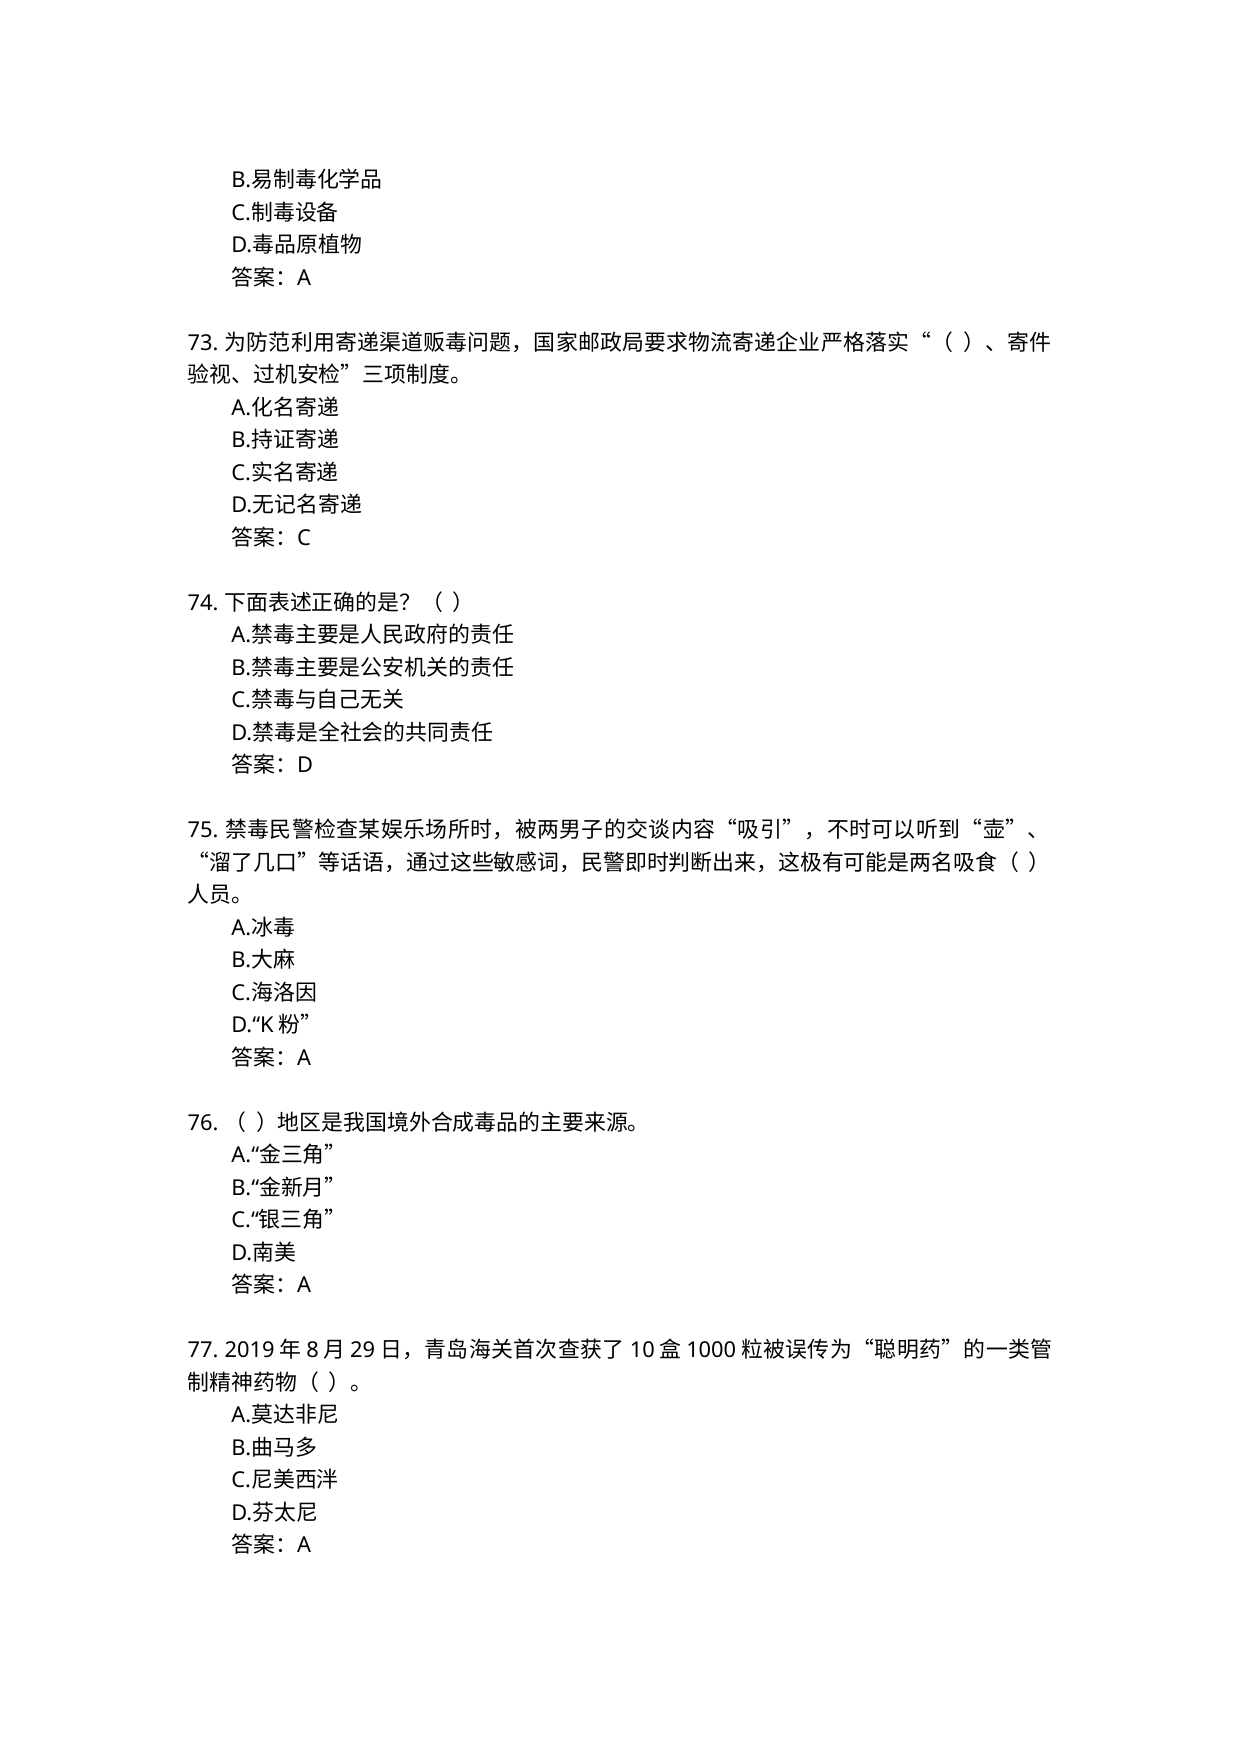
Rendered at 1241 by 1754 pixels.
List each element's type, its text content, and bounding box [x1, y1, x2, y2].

text 76. （ ）地区是我国境外合成毒品的主要来源。 [187, 1104, 1053, 1137]
text 答案：A [187, 1267, 1053, 1299]
text C.制毒设备 [187, 194, 1053, 227]
text C.尼美西泮 [187, 1462, 1053, 1494]
text B.大麻 [187, 942, 1053, 974]
text A.禁毒主要是人民政府的责任 [187, 617, 1053, 649]
text 答案：C [187, 519, 1053, 552]
text D.毒品原植物 [187, 227, 1053, 259]
text 答案：A [187, 259, 1053, 292]
text B.禁毒主要是公安机关的责任 [187, 649, 1053, 682]
text D.南美 [187, 1234, 1053, 1267]
text A.冰毒 [187, 909, 1053, 942]
text B.“金新月” [187, 1169, 1053, 1202]
text A.“金三角” [187, 1137, 1053, 1169]
text C.“银三角” [187, 1202, 1053, 1234]
text 答案：A [187, 1527, 1053, 1559]
text D.禁毒是全社会的共同责任 [187, 714, 1053, 747]
text 答案：A [187, 1039, 1053, 1072]
text 答案：D [187, 747, 1053, 779]
text A.莫达非尼 [187, 1397, 1053, 1429]
text 77. 2019年8月29日，青岛海关首次查获了10盒1000粒被误传为“聪明药”的一类管制精神药物（ ）。 [187, 1332, 1053, 1397]
text C.实名寄递 [187, 454, 1053, 487]
text 73. 为防范利用寄递渠道贩毒问题，国家邮政局要求物流寄递企业严格落实“（ ）、寄件验视、过机安检”三项制度。 [187, 324, 1053, 389]
text B.持证寄递 [187, 422, 1053, 454]
text D.“K粉” [187, 1007, 1053, 1039]
text A.化名寄递 [187, 389, 1053, 422]
text 74. 下面表述正确的是？（ ） [187, 584, 1053, 617]
text 75. 禁毒民警检查某娱乐场所时，被两男子的交谈内容“吸引”，不时可以听到“壶”、“溜了几口”等话语，通过这些敏感词，民警即时判断出来，这极有可能是两名吸食（ ）人员。 [187, 812, 1053, 909]
text B.曲马多 [187, 1429, 1053, 1462]
text D.无记名寄递 [187, 487, 1053, 519]
text D.芬太尼 [187, 1494, 1053, 1527]
text B.易制毒化学品 [187, 162, 1053, 194]
text C.禁毒与自己无关 [187, 682, 1053, 714]
text C.海洛因 [187, 974, 1053, 1007]
